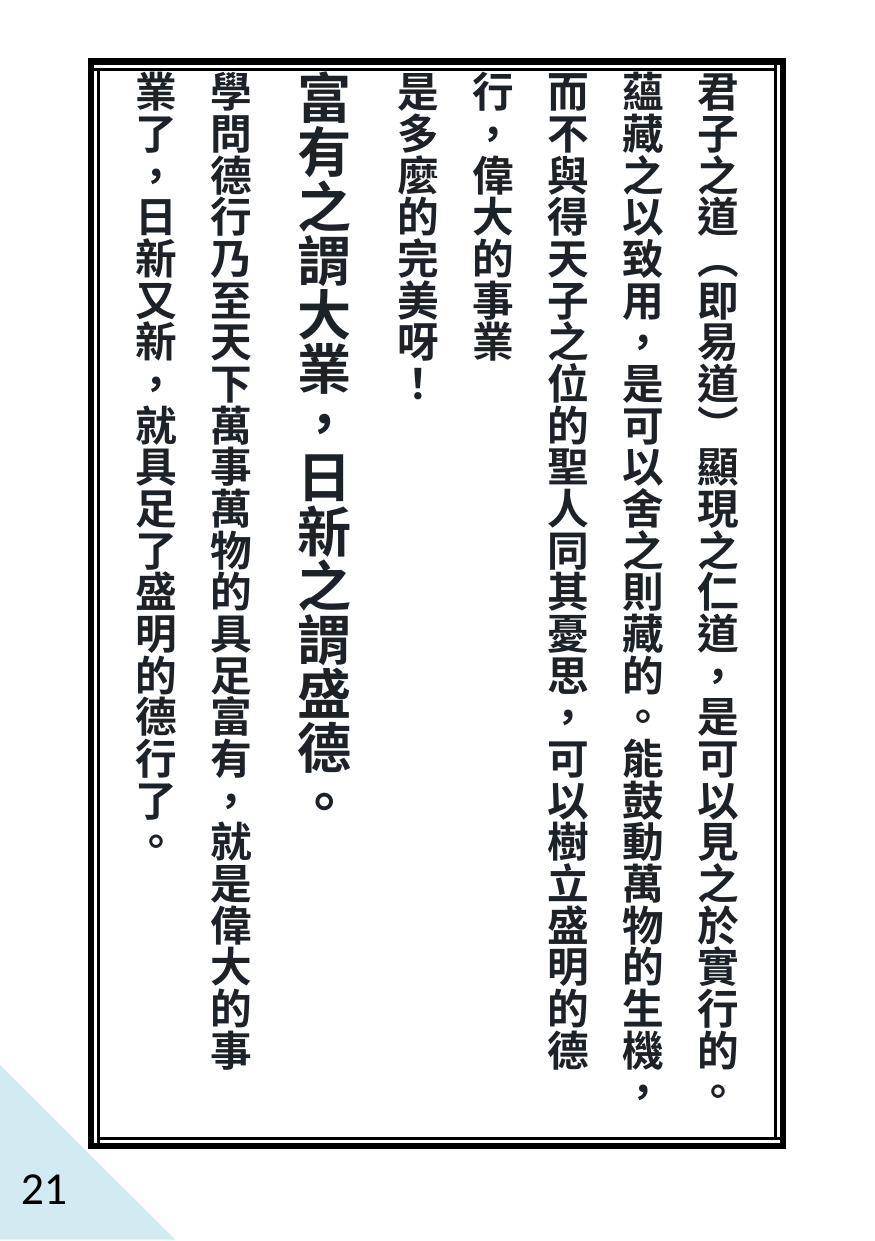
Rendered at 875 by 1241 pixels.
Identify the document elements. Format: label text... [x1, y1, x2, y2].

text 君子之道（即易道）顯現之仁道，是可以見之於實行的。蘊藏之以致用，是可以舍之則藏的。能鼓動萬物的生機，而不與得天子之位的聖人同其憂思，可以樹立盛明的德行，偉大的事業 [456, 71, 756, 1111]
text 學問德行乃至天下萬事萬物的具足富有，就是偉大的事業了，日新又新，就具足了盛明的德行了。 [118, 71, 268, 1111]
text 是多麼的完美呀！ [381, 71, 456, 1111]
text 富有之謂大業，日新之謂盛德。 [268, 71, 381, 1111]
